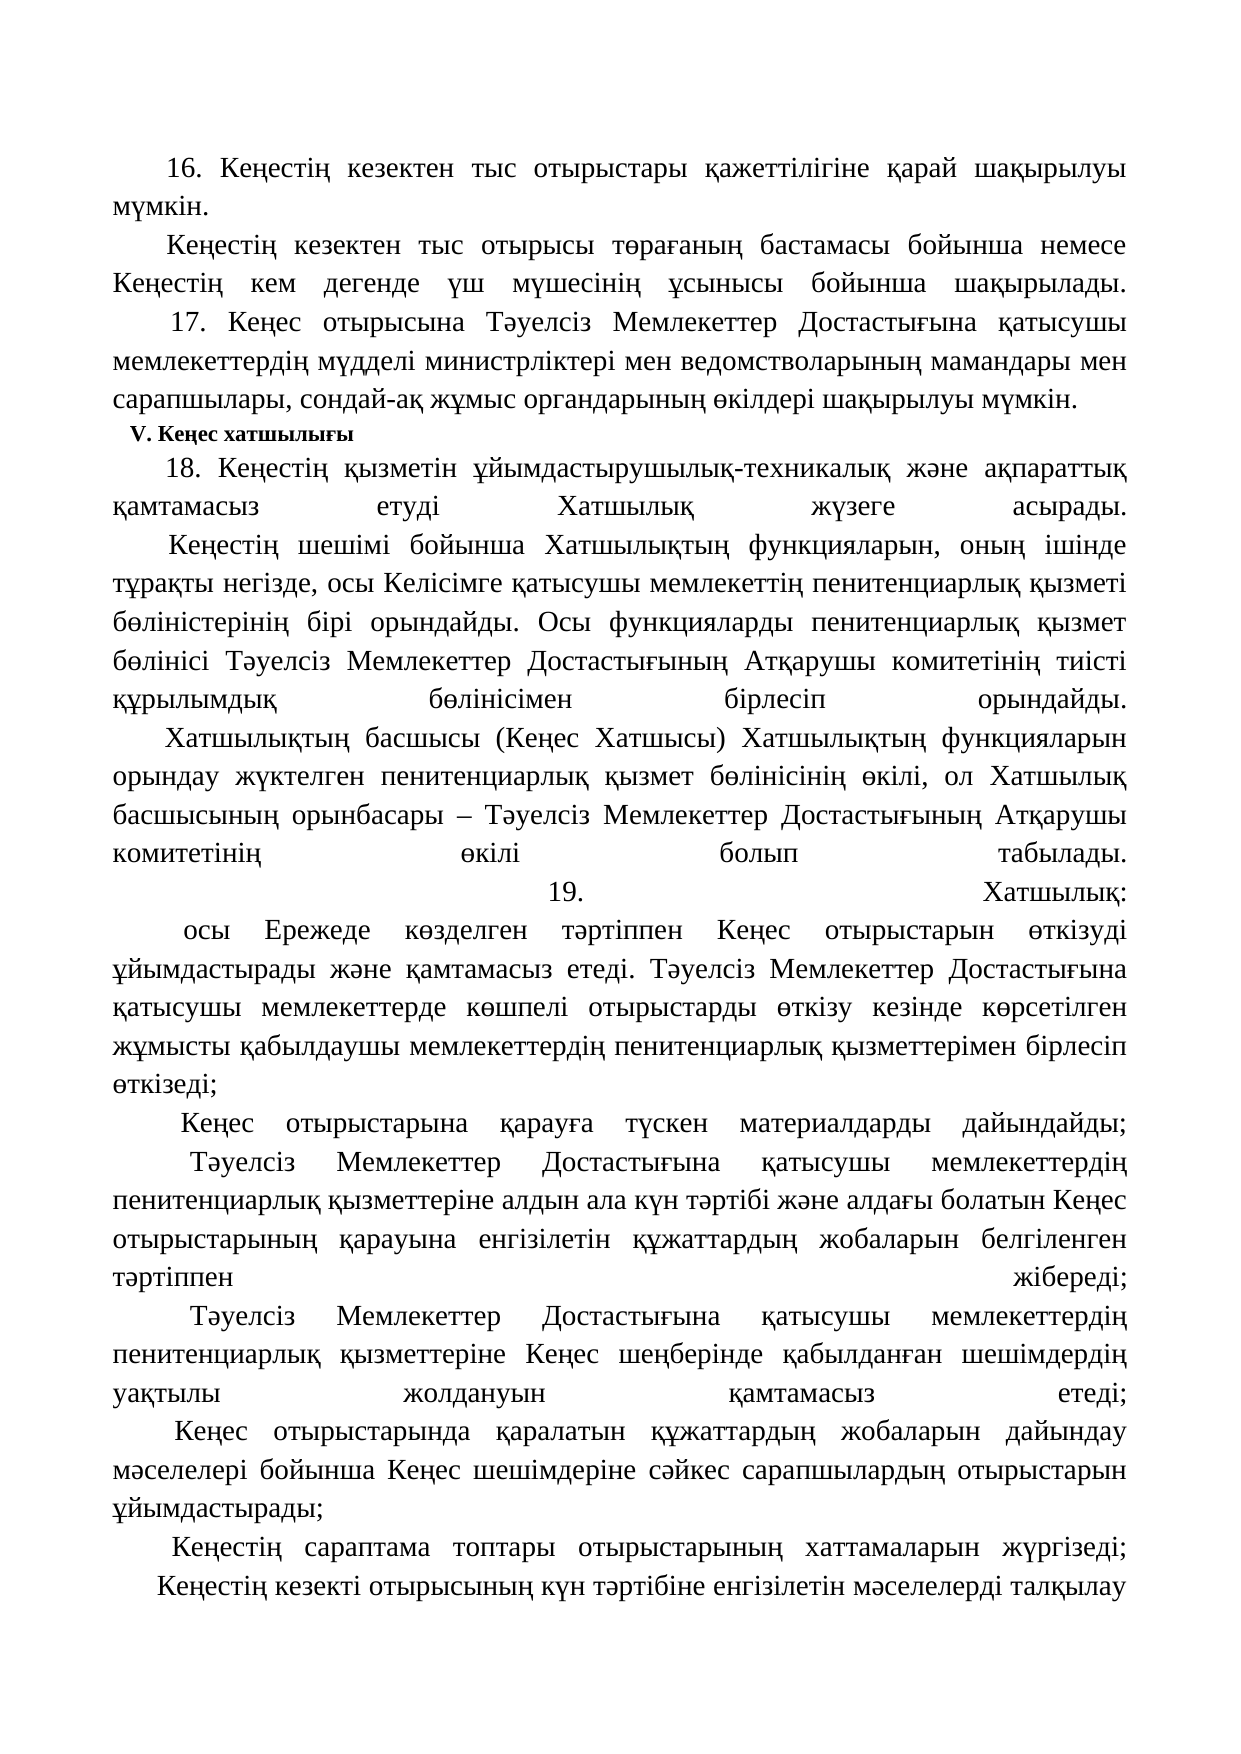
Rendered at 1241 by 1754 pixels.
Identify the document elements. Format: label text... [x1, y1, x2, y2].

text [112, 450, 1128, 1601]
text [112, 150, 1128, 415]
text V. Кеңес хатшылығы [112, 420, 1128, 446]
